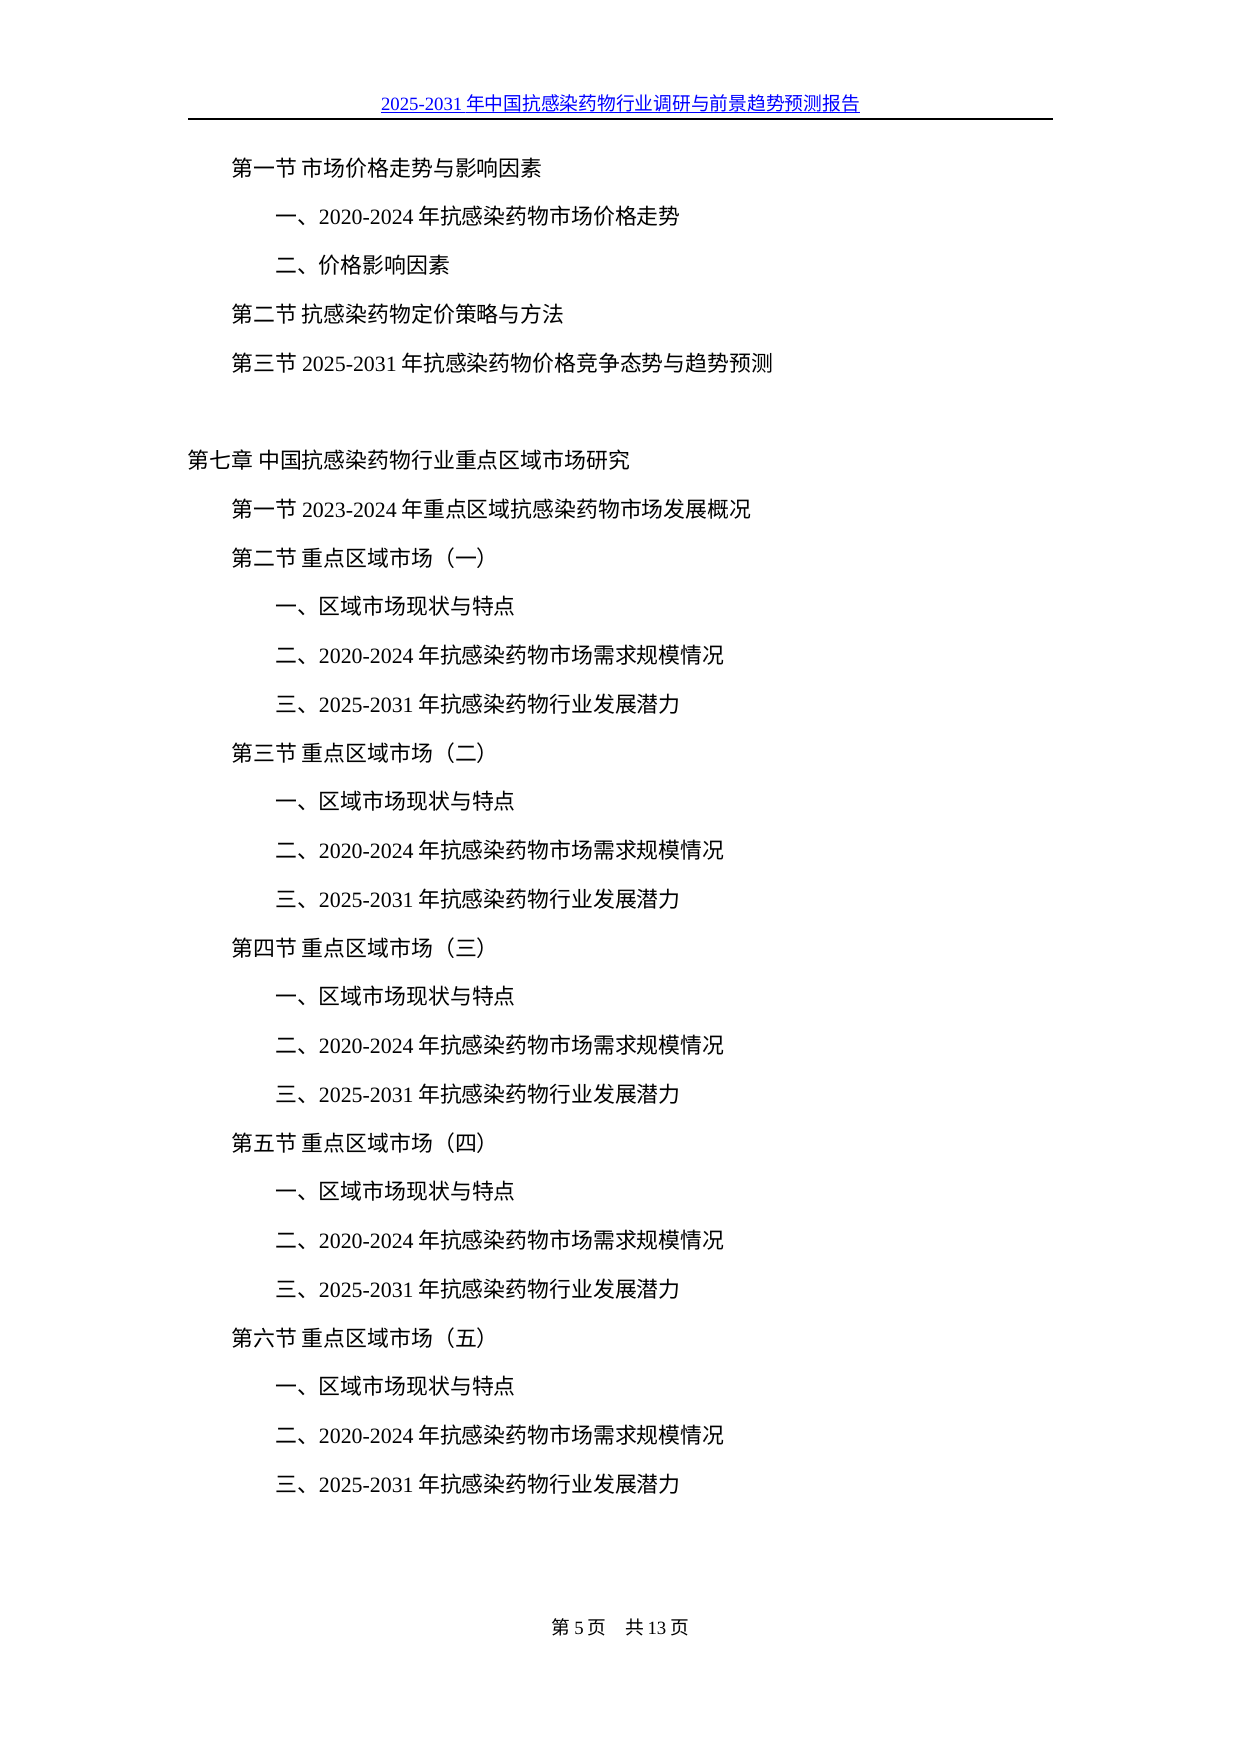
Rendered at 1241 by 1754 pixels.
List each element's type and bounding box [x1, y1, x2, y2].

text [187, 150, 1053, 1499]
